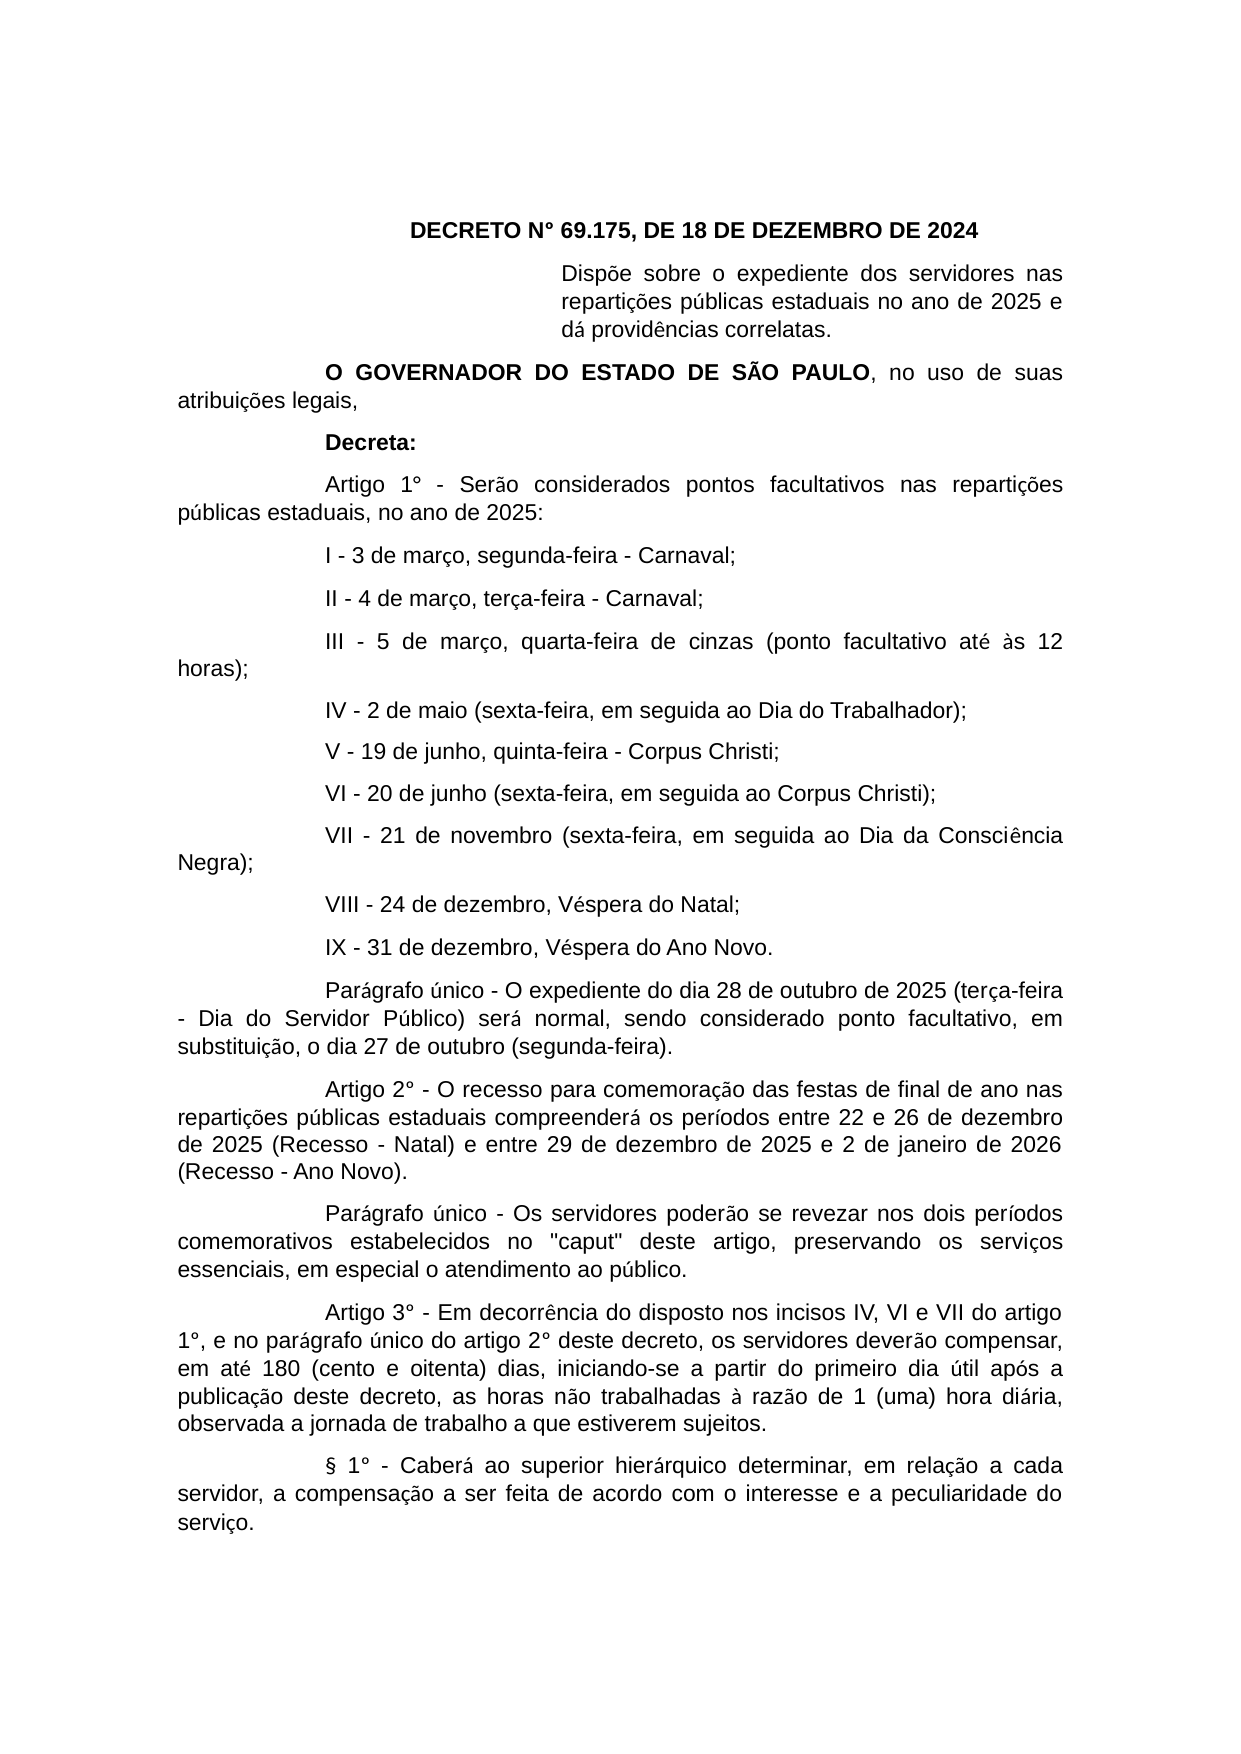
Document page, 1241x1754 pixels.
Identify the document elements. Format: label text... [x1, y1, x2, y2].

text II - 4 de março, terça-feira - Carnaval; [177, 584, 1063, 612]
text III - 5 de março, quarta-feira de cinzas (ponto facultativo até às 12 horas); [177, 627, 1063, 682]
text Parágrafo único - Os servidores poderão se revezar nos dois períodos comemorativos estabelecidos no "caput" deste artigo, preservando os serviços essenciais, em especial o atendimento ao público. [177, 1199, 1063, 1283]
text VIII - 24 de dezembro, Véspera do Natal; [177, 890, 1063, 918]
text O GOVERNADOR DO ESTADO DE SÃO PAULO, no uso de suas atribuições legais, [177, 358, 1063, 414]
text DECRETO Nº 69.175, DE 18 DE DEZEMBRO DE 2024 [177, 216, 1063, 244]
text IX - 31 de dezembro, Véspera do Ano Novo. [177, 933, 1063, 961]
text IV - 2 de maio (sexta-feira, em seguida ao Dia do Trabalhador); [177, 697, 1063, 723]
text § 1º - Caberá ao superior hierárquico determinar, em relação a cada servidor, a compensação a ser feita de acordo com o interesse e a peculiaridade do serviço. [177, 1452, 1063, 1536]
text Artigo 3º - Em decorrência do disposto nos incisos IV, VI e VII do artigo 1º, e no parágrafo único do artigo 2º deste decreto, os servidores deverão compensar, em até 180 (cento e oitenta) dias, iniciando-se a partir do primeiro dia útil após a publicação deste decreto, as horas não trabalhadas à razão de 1 (uma) hora diária, observada a jornada de trabalho a que estiverem sujeitos. [177, 1298, 1063, 1437]
text Artigo 1° - Serão considerados pontos facultativos nas repartições públicas estaduais, no ano de 2025: [177, 470, 1063, 526]
text Parágrafo único - O expediente do dia 28 de outubro de 2025 (terça-feira - Dia do Servidor Público) será normal, sendo considerado ponto facultativo, em substituição, o dia 27 de outubro (segunda-feira). [177, 976, 1063, 1060]
text V - 19 de junho, quinta-feira - Corpus Christi; [177, 738, 1063, 764]
text Artigo 2º - O recesso para comemoração das festas de final de ano nas repartições públicas estaduais compreenderá os períodos entre 22 e 26 de dezembro de 2025 (Recesso - Natal) e entre 29 de dezembro de 2025 e 2 de janeiro de 2026 (Recesso - Ano Novo). [177, 1075, 1063, 1184]
text I - 3 de março, segunda-feira - Carnaval; [177, 541, 1063, 569]
text Decreta: [177, 429, 1063, 455]
text VI - 20 de junho (sexta-feira, em seguida ao Corpus Christi); [177, 779, 1063, 806]
text Dispõe sobre o expediente dos servidores nas repartições públicas estaduais no ano de 2025 e dá providências correlatas. [561, 259, 1063, 343]
text VII - 21 de novembro (sexta-feira, em seguida ao Dia da Consciência Negra); [177, 821, 1063, 875]
